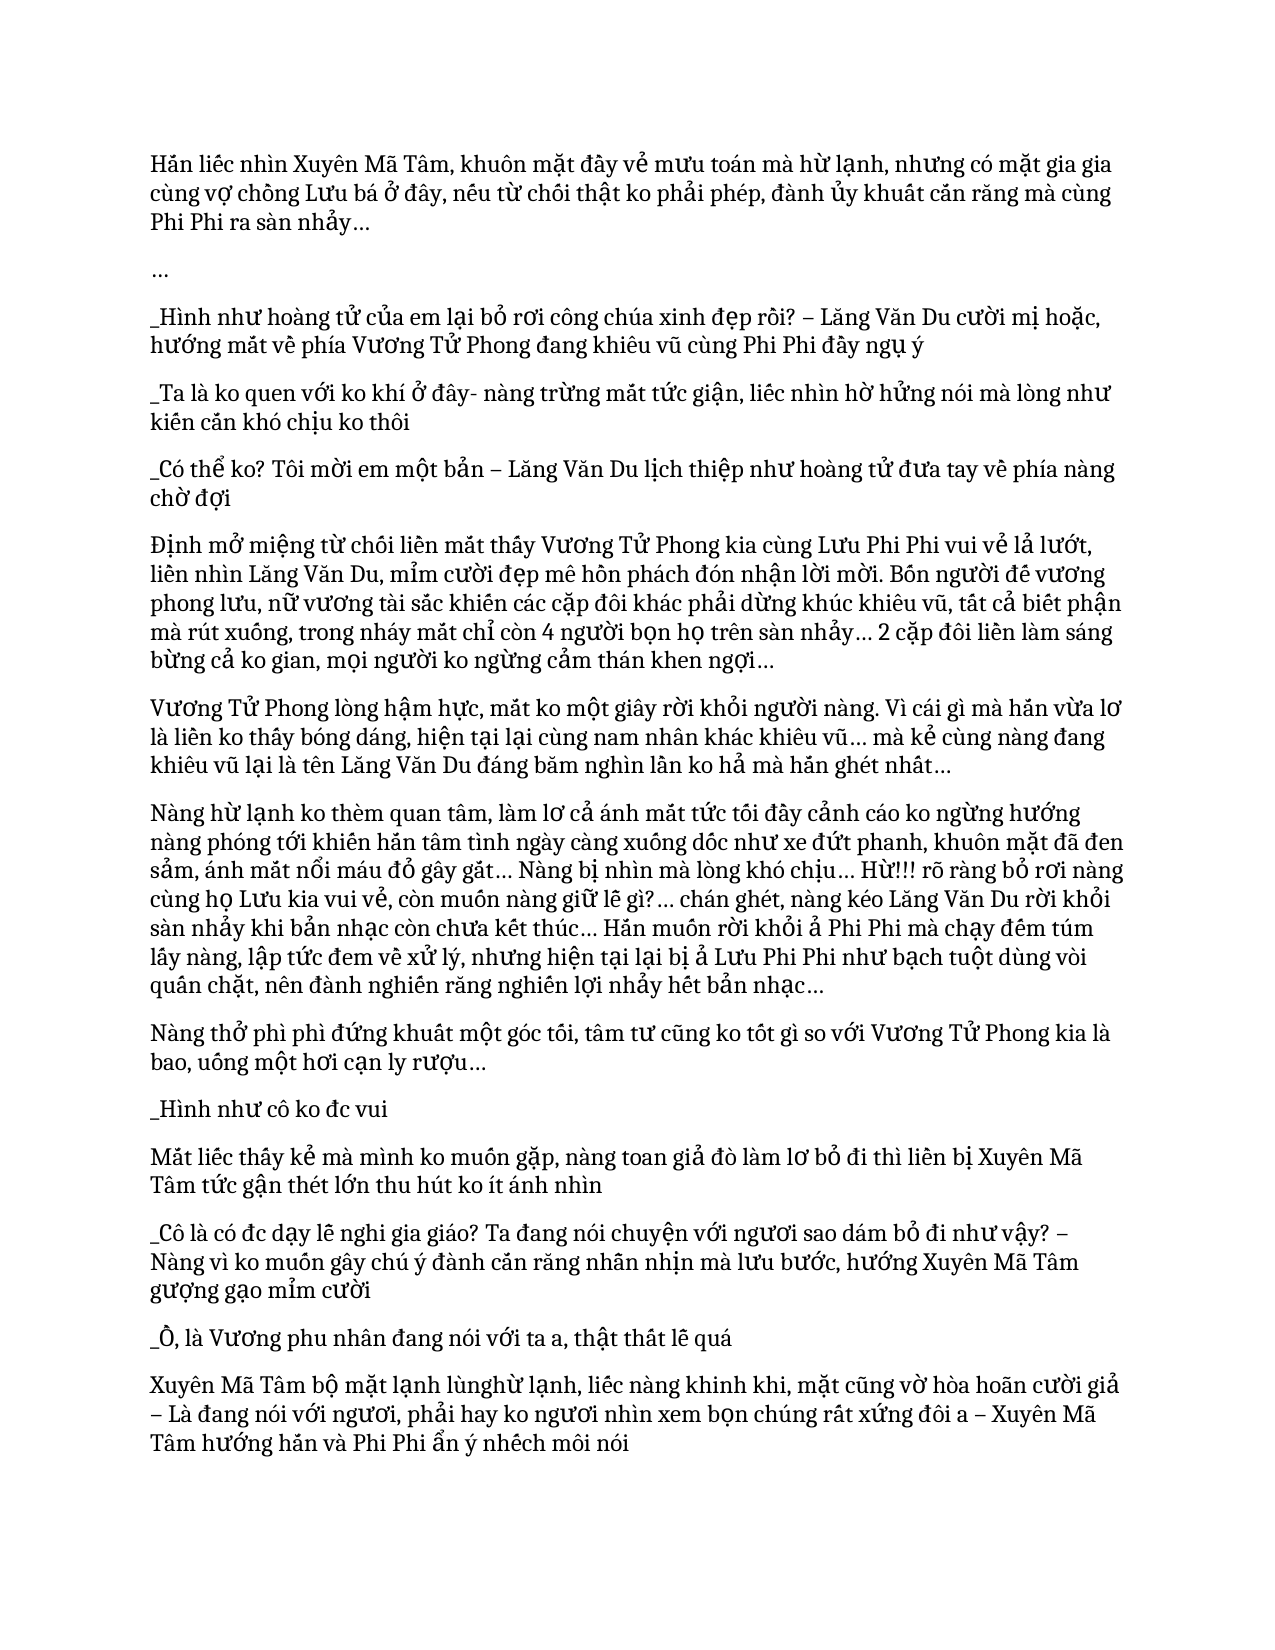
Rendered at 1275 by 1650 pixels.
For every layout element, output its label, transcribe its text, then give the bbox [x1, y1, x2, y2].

text _Cô là có đc dạy lễ nghi gia giáo? Ta đang nói chuyện với ngươi sao dám bỏ đi như vậy? – Nàng vì ko muốn gây chú ý đành cắn răng nhẫn nhịn mà lưu bước, hướng Xuyên Mã Tâm gượng gạo mỉm cười [150, 1219, 1125, 1305]
text Xuyên Mã Tâm bộ mặt lạnh lùnghừ lạnh, liếc nàng khinh khi, mặt cũng vờ hòa hoãn cười giả – Là đang nói với ngươi, phải hay ko ngươi nhìn xem bọn chúng rất xứng đôi a – Xuyên Mã Tâm hướng hắn và Phi Phi ẩn ý nhếch môi nói [150, 1371, 1125, 1457]
text … [150, 255, 1125, 284]
text _Hình như hoàng tử của em lại bỏ rơi công chúa xinh đẹp rồi? – Lăng Văn Du cười mị hoặc, hướng mắt về phía Vương Tử Phong đang khiêu vũ cùng Phi Phi đầy ngụ ý [150, 302, 1125, 360]
text Định mở miệng từ chối liền mắt thấy Vương Tử Phong kia cùng Lưu Phi Phi vui vẻ lả lướt, liền nhìn Lăng Văn Du, mỉm cười đẹp mê hồn phách đón nhận lời mời. Bốn người đế vương phong lưu, nữ vương tài sắc khiến các cặp đôi khác phải dừng khúc khiêu vũ, tất cả biết phận mà rút xuống, trong nháy mắt chỉ còn 4 người bọn họ trên sàn nhảy… 2 cặp đôi liền làm sáng bừng cả ko gian, mọi người ko ngừng cảm thán khen ngợi… [150, 531, 1125, 675]
text _Hình như cô ko đc vui [150, 1095, 1125, 1124]
text Hắn liếc nhìn Xuyên Mã Tâm, khuôn mặt đầy vẻ mưu toán mà hừ lạnh, nhưng có mặt gia gia cùng vợ chồng Lưu bá ở đây, nếu từ chối thật ko phải phép, đành ủy khuất cắn răng mà cùng Phi Phi ra sàn nhảy… [150, 150, 1125, 236]
text Mắt liếc thấy kẻ mà mình ko muốn gặp, nàng toan giả đò làm lơ bỏ đi thì liền bị Xuyên Mã Tâm tức gận thét lớn thu hút ko ít ánh nhìn [150, 1142, 1125, 1200]
text _Có thể ko? Tôi mời em một bản – Lăng Văn Du lịch thiệp như hoàng tử đưa tay về phía nàng chờ đợi [150, 455, 1125, 512]
text Nàng hừ lạnh ko thèm quan tâm, làm lơ cả ánh mắt tức tối đầy cảnh cáo ko ngừng hướng nàng phóng tới khiến hắn tâm tình ngày càng xuống dốc như xe đứt phanh, khuôn mặt đã đen sảm, ánh mắt nổi máu đỏ gây gắt… Nàng bị nhìn mà lòng khó chịu… Hừ!!! rõ ràng bỏ rơi nàng cùng họ Lưu kia vui vẻ, còn muốn nàng giữ lễ gì?… chán ghét, nàng kéo Lăng Văn Du rời khỏi sàn nhảy khi bản nhạc còn chưa kết thúc… Hắn muốn rời khỏi ả Phi Phi mà chạy đếm túm lấy nàng, lập tức đem về xử lý, nhưng hiện tại lại bị ả Lưu Phi Phi như bạch tuột dùng vòi quấn chặt, nên đành nghiến răng nghiến lợi nhảy hết bản nhạc… [150, 799, 1125, 1000]
text Vương Tử Phong lòng hậm hực, mắt ko một giây rời khỏi người nàng. Vì cái gì mà hắn vừa lơ là liền ko thấy bóng dáng, hiện tại lại cùng nam nhân khác khiêu vũ… mà kẻ cùng nàng đang khiêu vũ lại là tên Lăng Văn Du đáng băm nghìn lần ko hả mà hắn ghét nhất… [150, 694, 1125, 780]
text _Ta là ko quen với ko khí ở đây- nàng trừng mắt tức giận, liếc nhìn hờ hửng nói mà lòng như kiến cắn khó chịu ko thôi [150, 379, 1125, 436]
text _Ồ, là Vương phu nhân đang nói với ta a, thật thất lễ quá [150, 1324, 1125, 1352]
text Nàng thở phì phì đứng khuất một góc tối, tâm tư cũng ko tốt gì so với Vương Tử Phong kia là bao, uống một hơi cạn ly rượu… [150, 1019, 1125, 1076]
